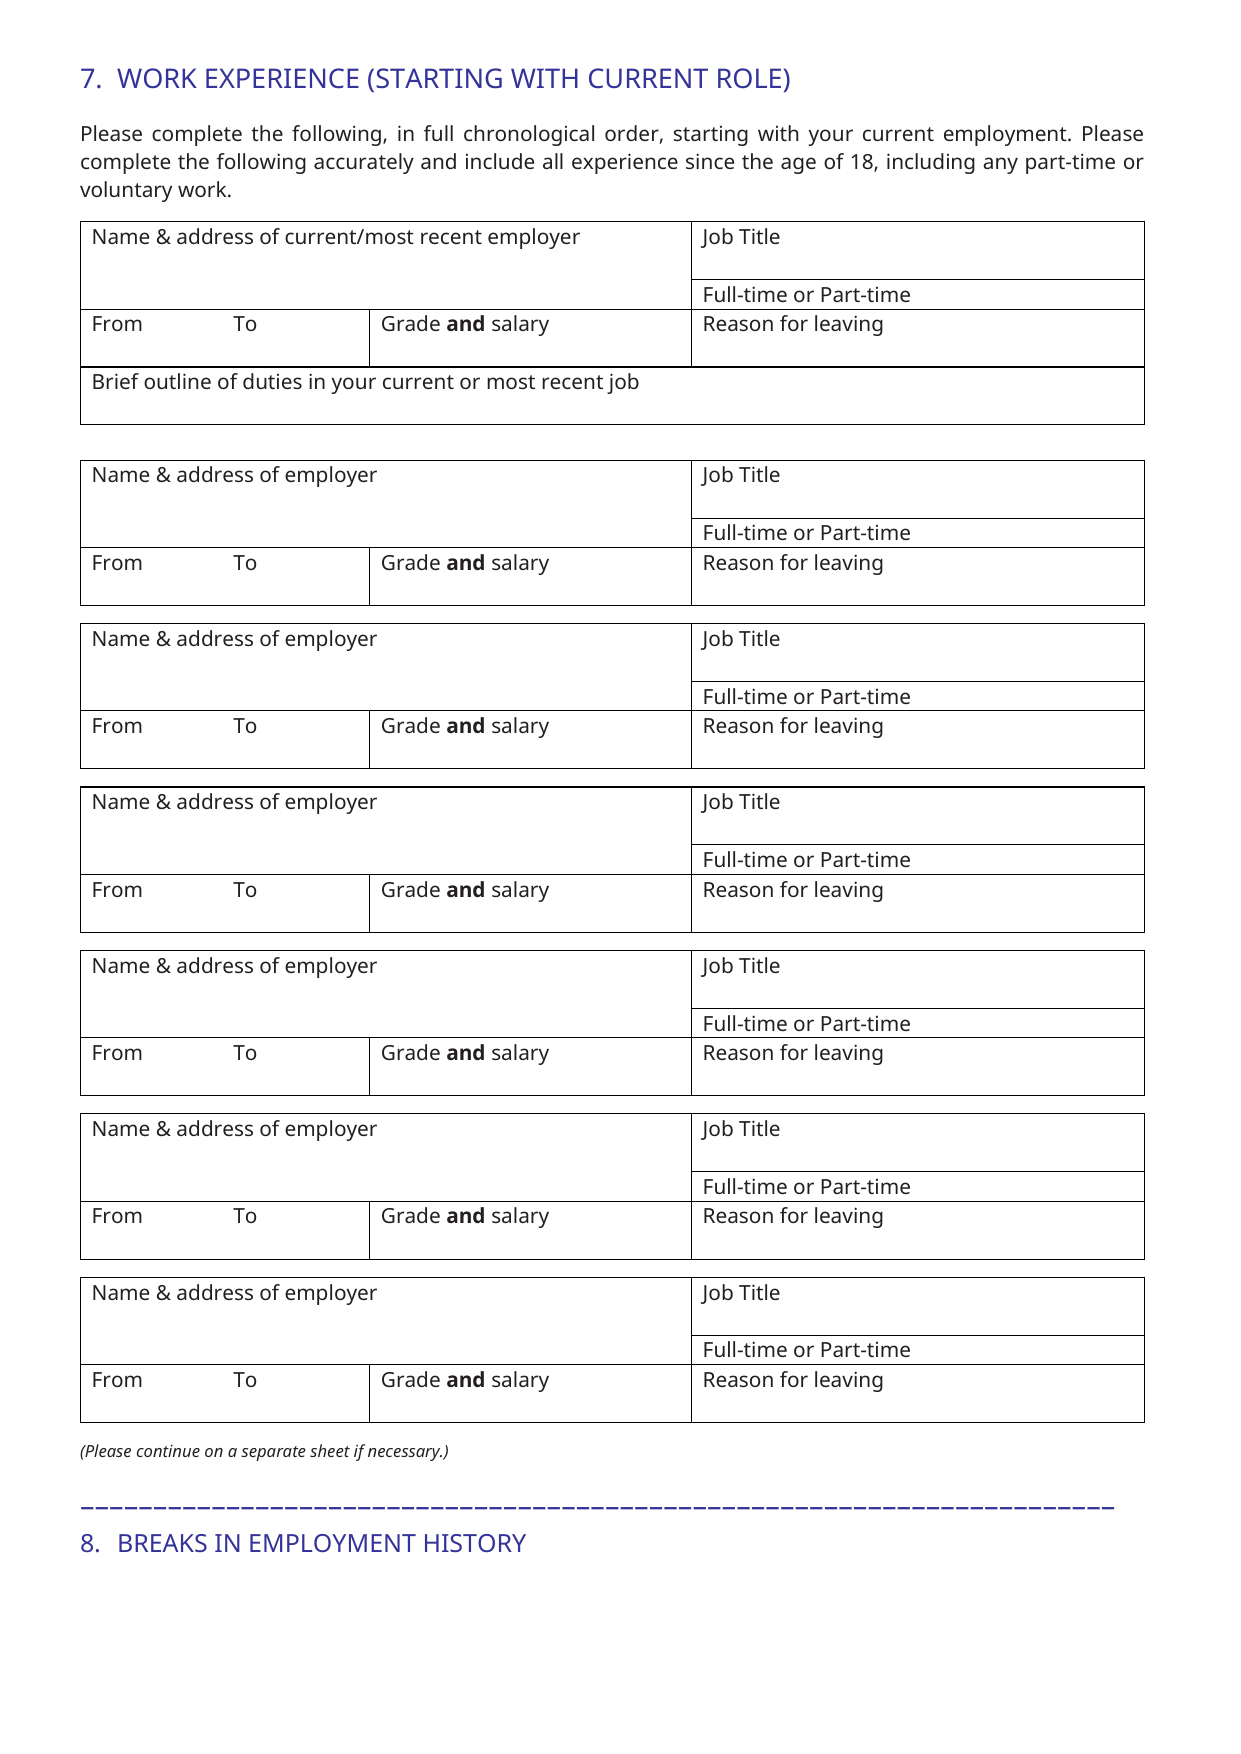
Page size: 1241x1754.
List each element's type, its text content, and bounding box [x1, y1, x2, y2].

table_cell Reason for leaving [692, 310, 1144, 366]
table_header Job Title [692, 951, 1144, 1008]
table_cell Full-time or Part-time [692, 1009, 1144, 1037]
table_cell Grade and salary [370, 1365, 691, 1422]
table_cell Reason for leaving [692, 711, 1144, 768]
table_header Name & address of employer [81, 1278, 691, 1364]
table_cell Grade and salary [370, 548, 691, 605]
list WORK EXPERIENCE (STARTING WITH CURRENT ROLE) [80, 59, 1146, 96]
table_header Job Title [692, 461, 1144, 517]
table_cell Full-time or Part-time [692, 682, 1144, 710]
table_header Job Title [692, 222, 1144, 279]
list BREAKS IN EMPLOYMENT HISTORY [80, 1525, 1146, 1559]
table_header Name & address of employer [81, 461, 691, 547]
table_cell From To [81, 1202, 369, 1258]
table_cell Grade and salary [370, 1202, 691, 1258]
table_header Job Title [692, 624, 1144, 681]
table_cell Reason for leaving [692, 875, 1144, 932]
table_cell Full-time or Part-time [692, 280, 1144, 308]
table_header Name & address of current/most recent employer [81, 222, 691, 308]
table_cell Reason for leaving [692, 1038, 1144, 1095]
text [80, 1486, 1146, 1525]
table_cell From To [81, 310, 369, 366]
table_cell Reason for leaving [692, 1365, 1144, 1422]
table_cell Grade and salary [370, 711, 691, 768]
table_cell From To [81, 711, 369, 768]
text (Please continue on a separate sheet if necessary.) [80, 1440, 1146, 1463]
table_header Job Title [692, 788, 1144, 844]
table_header Name & address of employer [81, 624, 691, 710]
table_cell Full-time or Part-time [692, 845, 1144, 874]
table_header Job Title [692, 1278, 1144, 1334]
table_header Name & address of employer [81, 1114, 691, 1201]
table_cell Brief outline of duties in your current or most recent job [81, 368, 1144, 424]
table_cell Reason for leaving [692, 548, 1144, 605]
table_cell Grade and salary [370, 310, 691, 366]
table_cell From To [81, 548, 369, 605]
table_cell From To [81, 1365, 369, 1422]
table_cell Full-time or Part-time [692, 1172, 1144, 1201]
table_header Name & address of employer [81, 951, 691, 1037]
table_cell Grade and salary [370, 1038, 691, 1095]
table_cell From To [81, 1038, 369, 1095]
table_header Name & address of employer [81, 788, 691, 874]
table_header Job Title [692, 1114, 1144, 1171]
table_cell From To [81, 875, 369, 932]
table_cell Reason for leaving [692, 1202, 1144, 1258]
table_cell Full-time or Part-time [692, 1336, 1144, 1364]
text Please complete the following, in full chronological order, starting with your current employment. Please complete the following accurately and include all experience since the age of 18, including any part-time or voluntary work. [80, 119, 1146, 204]
table_cell Full-time or Part-time [692, 519, 1144, 547]
table_cell Grade and salary [370, 875, 691, 932]
